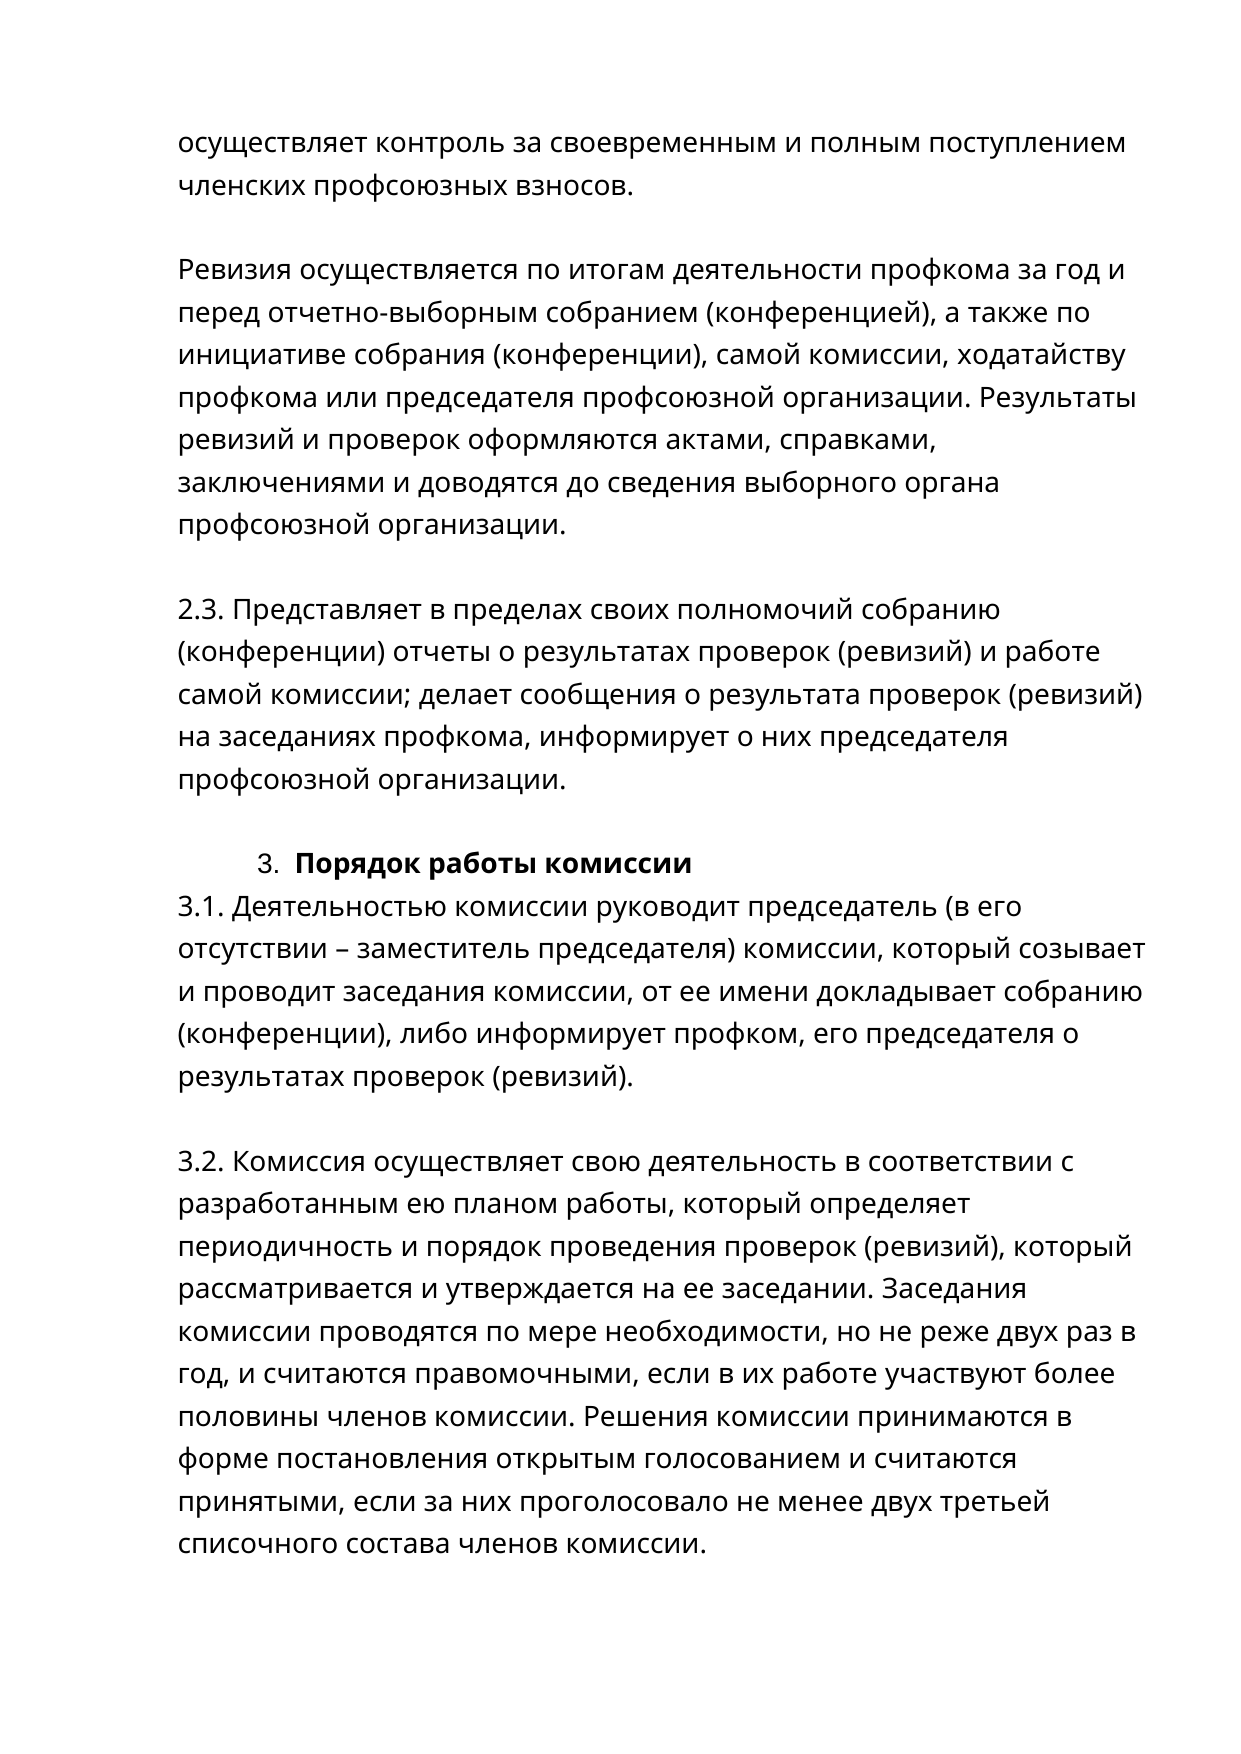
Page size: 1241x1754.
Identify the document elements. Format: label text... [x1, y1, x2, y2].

text 2.3. Представляет в пределах своих полномочий собранию (конференции) отчеты о результатах проверок (ревизий) и работе самой комиссии; делает сообщения о результата проверок (ревизий) на заседаниях профкома, информирует о них председателя профсоюзной организации. [177, 585, 1152, 797]
text 3.1. Деятельностью комиссии руководит председатель (в его отсутствии – заместитель председателя) комиссии, который созывает и проводит заседания комиссии, от ее имени докладывает собранию (конференции), либо информирует профком, его председателя о результатах проверок (ревизий). [177, 882, 1152, 1095]
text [177, 118, 1152, 203]
text Ревизия осуществляется по итогам деятельности профкома за год и перед отчетно-выборным собранием (конференцией), а также по инициативе собрания (конференции), самой комиссии, ходатайству профкома или председателя профсоюзной организации. Результаты ревизий и проверок оформляются актами, справками, заключениями и доводятся до сведения выборного органа профсоюзной организации. [177, 245, 1152, 543]
text 3.2. Комиссия осуществляет свою деятельность в соответствии с разработанным ею планом работы, который определяет периодичность и порядок проведения проверок (ревизий), который рассматривается и утверждается на ее заседании. Заседания комиссии проводятся по мере необходимости, но не реже двух раз в год, и считаются правомочными, если в их работе участвуют более половины членов комиссии. Решения комиссии принимаются в форме постановления открытым голосованием и считаются принятыми, если за них проголосовало не менее двух третьей списочного состава членов комиссии. [177, 1137, 1152, 1562]
list Порядок работы комиссии [257, 840, 1152, 882]
